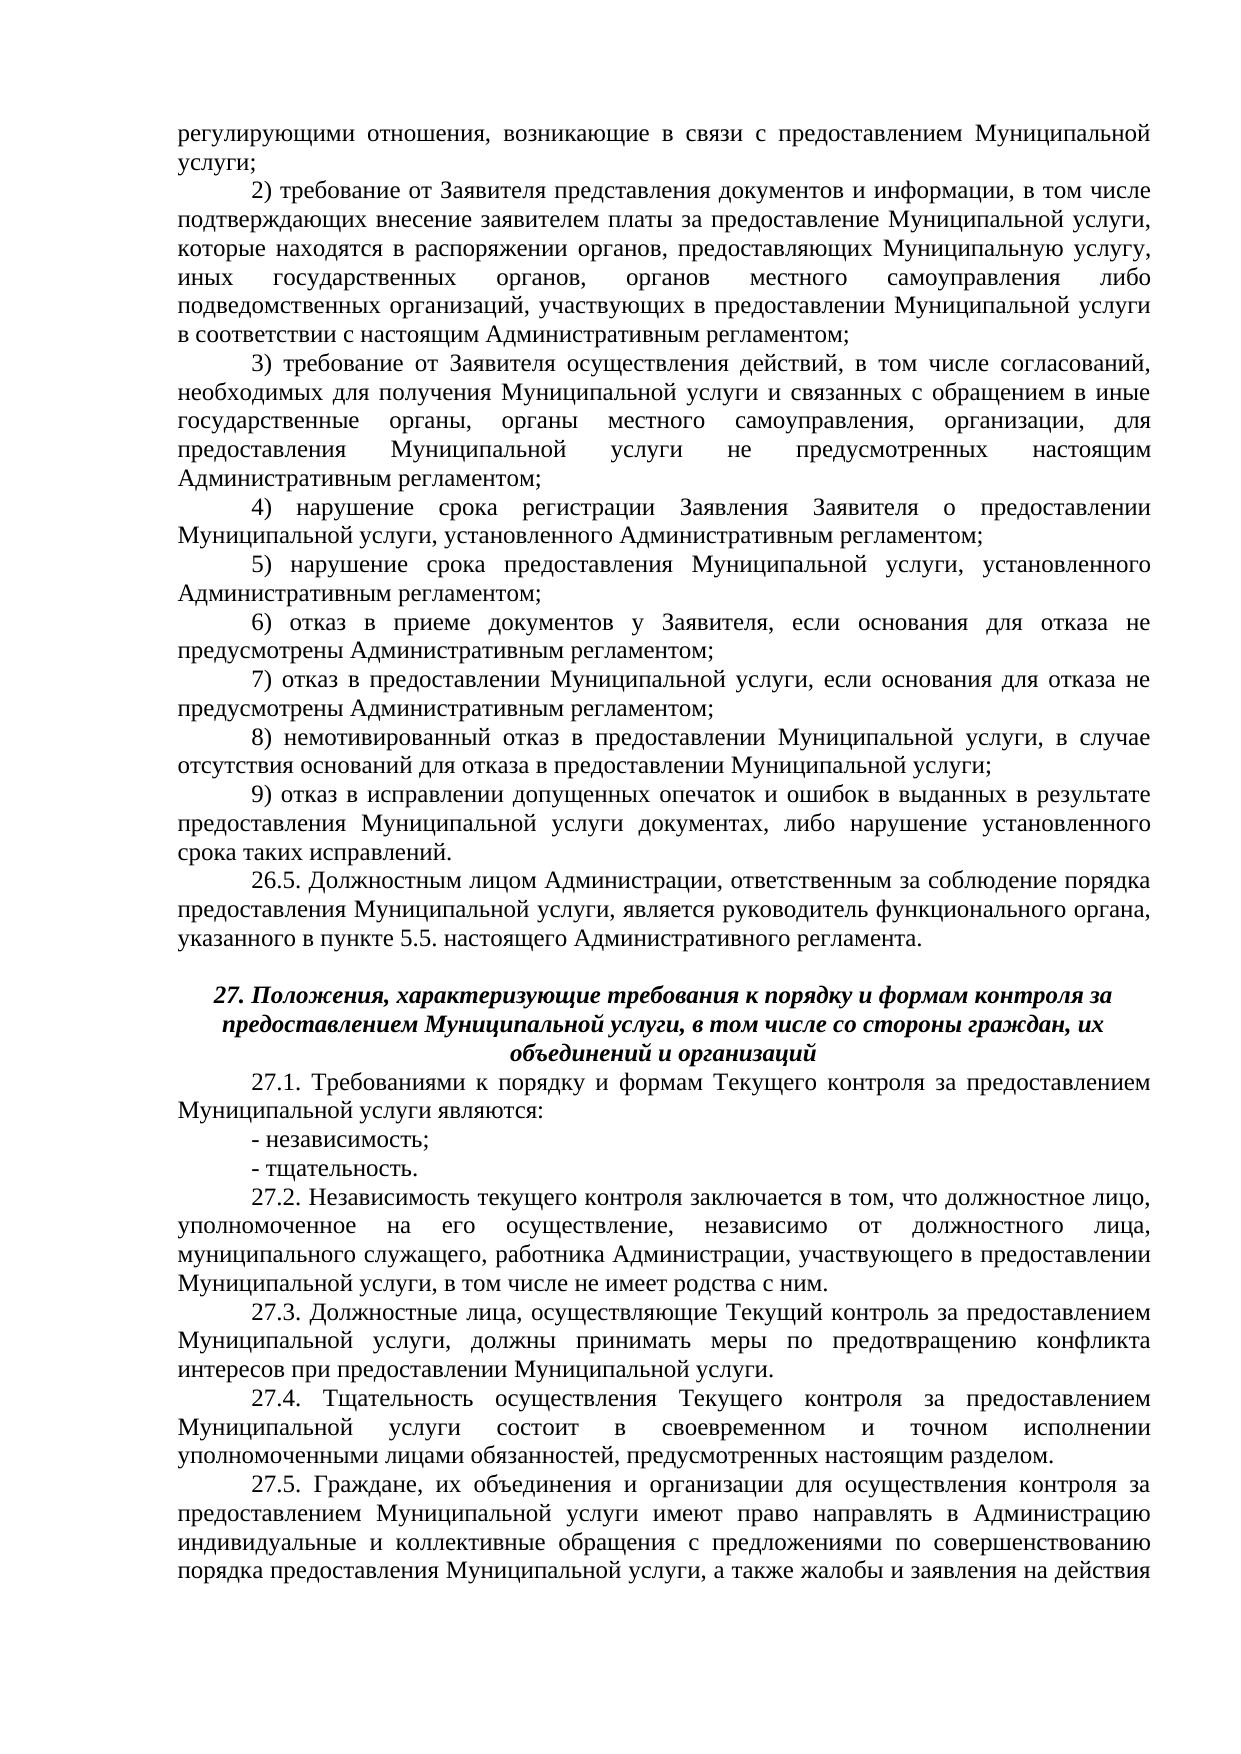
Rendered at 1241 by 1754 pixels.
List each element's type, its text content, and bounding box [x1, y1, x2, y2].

text 7) отказ в предоставлении Муниципальной услуги, если основания для отказа не предусмотрены Административным регламентом; [177, 664, 1152, 722]
subtitle 27. Положения, характеризующие требования к порядку и формам контроля за предоставлением Муниципальной услуги, в том числе со стороны граждан, их объединений и организаций [177, 981, 1152, 1067]
text 26.5. Должностным лицом Администрации, ответственным за соблюдение порядка предоставления Муниципальной услуги, является руководитель функционального органа, указанного в пункте 5.5. настоящего Административного регламента. [177, 866, 1152, 952]
text 27.2. Независимость текущего контроля заключается в том, что должностное лицо, уполномоченное на его осуществление, независимо от должностного лица, муниципального служащего, работника Администрации, участвующего в предоставлении Муниципальной услуги, в том числе не имеет родства с ним. [177, 1182, 1152, 1297]
text 8) немотивированный отказ в предоставлении Муниципальной услуги, в случае отсутствия оснований для отказа в предоставлении Муниципальной услуги; [177, 722, 1152, 779]
text 27.4. Тщательность осуществления Текущего контроля за предоставлением Муниципальной услуги состоит в своевременном и точном исполнении уполномоченными лицами обязанностей, предусмотренных настоящим разделом. [177, 1383, 1152, 1469]
text 5) нарушение срока предоставления Муниципальной услуги, установленного Административным регламентом; [177, 549, 1152, 607]
text 4) нарушение срока регистрации Заявления Заявителя о предоставлении Муниципальной услуги, установленного Административным регламентом; [177, 492, 1152, 549]
text 9) отказ в исправлении допущенных опечаток и ошибок в выданных в результате предоставления Муниципальной услуги документах, либо нарушение установленного срока таких исправлений. [177, 779, 1152, 866]
text 2) требование от Заявителя представления документов и информации, в том числе подтверждающих внесение заявителем платы за предоставление Муниципальной услуги, которые находятся в распоряжении органов, предоставляющих Муниципальную услугу, иных государственных органов, органов местного самоуправления либо подведомственных организаций, участвующих в предоставлении Муниципальной услуги в соответствии с настоящим Административным регламентом; [177, 176, 1152, 348]
text - независимость; [177, 1124, 1152, 1153]
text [177, 1469, 1152, 1584]
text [177, 118, 1152, 176]
text 6) отказ в приеме документов у Заявителя, если основания для отказа не предусмотрены Административным регламентом; [177, 607, 1152, 664]
text 27.1. Требованиями к порядку и формам Текущего контроля за предоставлением Муниципальной услуги являются: [177, 1067, 1152, 1124]
text - тщательность. [177, 1153, 1152, 1182]
text 3) требование от Заявителя осуществления действий, в том числе согласований, необходимых для получения Муниципальной услуги и связанных с обращением в иные государственные органы, органы местного самоуправления, организации, для предоставления Муниципальной услуги не предусмотренных настоящим Административным регламентом; [177, 348, 1152, 492]
text 27.3. Должностные лица, осуществляющие Текущий контроль за предоставлением Муниципальной услуги, должны принимать меры по предотвращению конфликта интересов при предоставлении Муниципальной услуги. [177, 1297, 1152, 1383]
